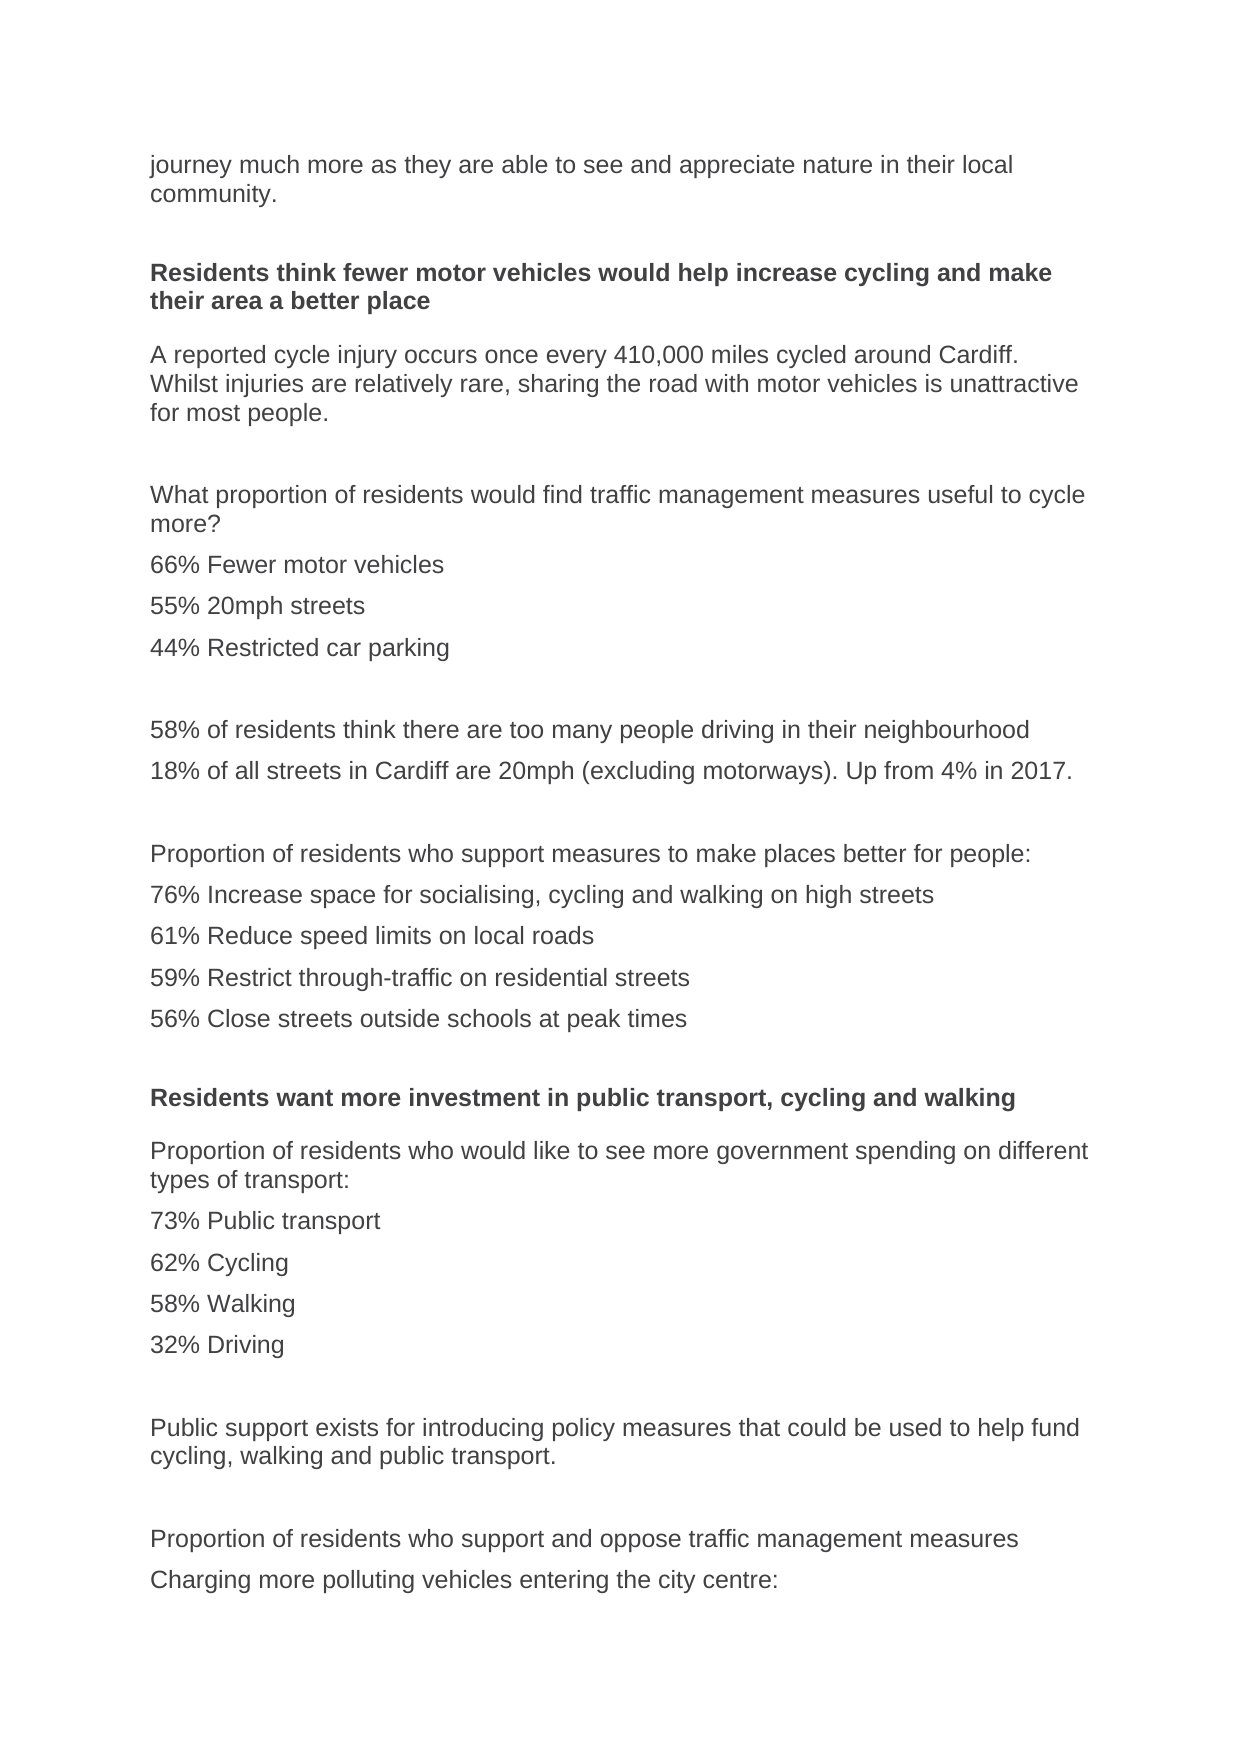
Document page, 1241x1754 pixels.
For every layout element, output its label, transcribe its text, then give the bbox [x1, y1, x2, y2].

text 58% of residents think there are too many people driving in their neighbourhood [150, 715, 1090, 744]
text Charging more polluting vehicles entering the city centre: [150, 1565, 1090, 1594]
subtitle Residents think fewer motor vehicles would help increase cycling and make their area a better place [150, 257, 1090, 315]
subtitle Residents want more investment in public transport, cycling and walking [150, 1082, 1090, 1111]
text 18% of all streets in Cardiff are 20mph (excluding motorways). Up from 4% in 2017. [150, 756, 1090, 785]
text Proportion of residents who support measures to make places better for people: [150, 839, 1090, 867]
text Public support exists for introducing policy measures that could be used to help fund cycling, walking and public transport. [150, 1412, 1090, 1470]
text 59% Restrict through-traffic on residential streets [150, 962, 1090, 991]
text 61% Reduce speed limits on local roads [150, 921, 1090, 950]
text 56% Close streets outside schools at peak times [150, 1004, 1090, 1032]
text 55% 20mph streets [150, 591, 1090, 620]
text Proportion of residents who would like to see more government spending on different types of transport: [150, 1136, 1090, 1194]
text What proportion of residents would find traffic management measures useful to cycle more? [150, 480, 1090, 537]
text 32% Driving [150, 1330, 1090, 1359]
text Proportion of residents who support and oppose traffic management measures [150, 1524, 1090, 1552]
text A reported cycle injury occurs once every 410,000 miles cycled around Cardiff. Whilst injuries are relatively rare, sharing the road with motor vehicles is unattractive for most people. [150, 340, 1090, 426]
text 62% Cycling [150, 1247, 1090, 1276]
text 66% Fewer motor vehicles [150, 550, 1090, 579]
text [150, 150, 1090, 207]
text 73% Public transport [150, 1206, 1090, 1235]
text 76% Increase space for socialising, cycling and walking on high streets [150, 880, 1090, 909]
text 58% Walking [150, 1289, 1090, 1317]
text 44% Restricted car parking [150, 632, 1090, 661]
